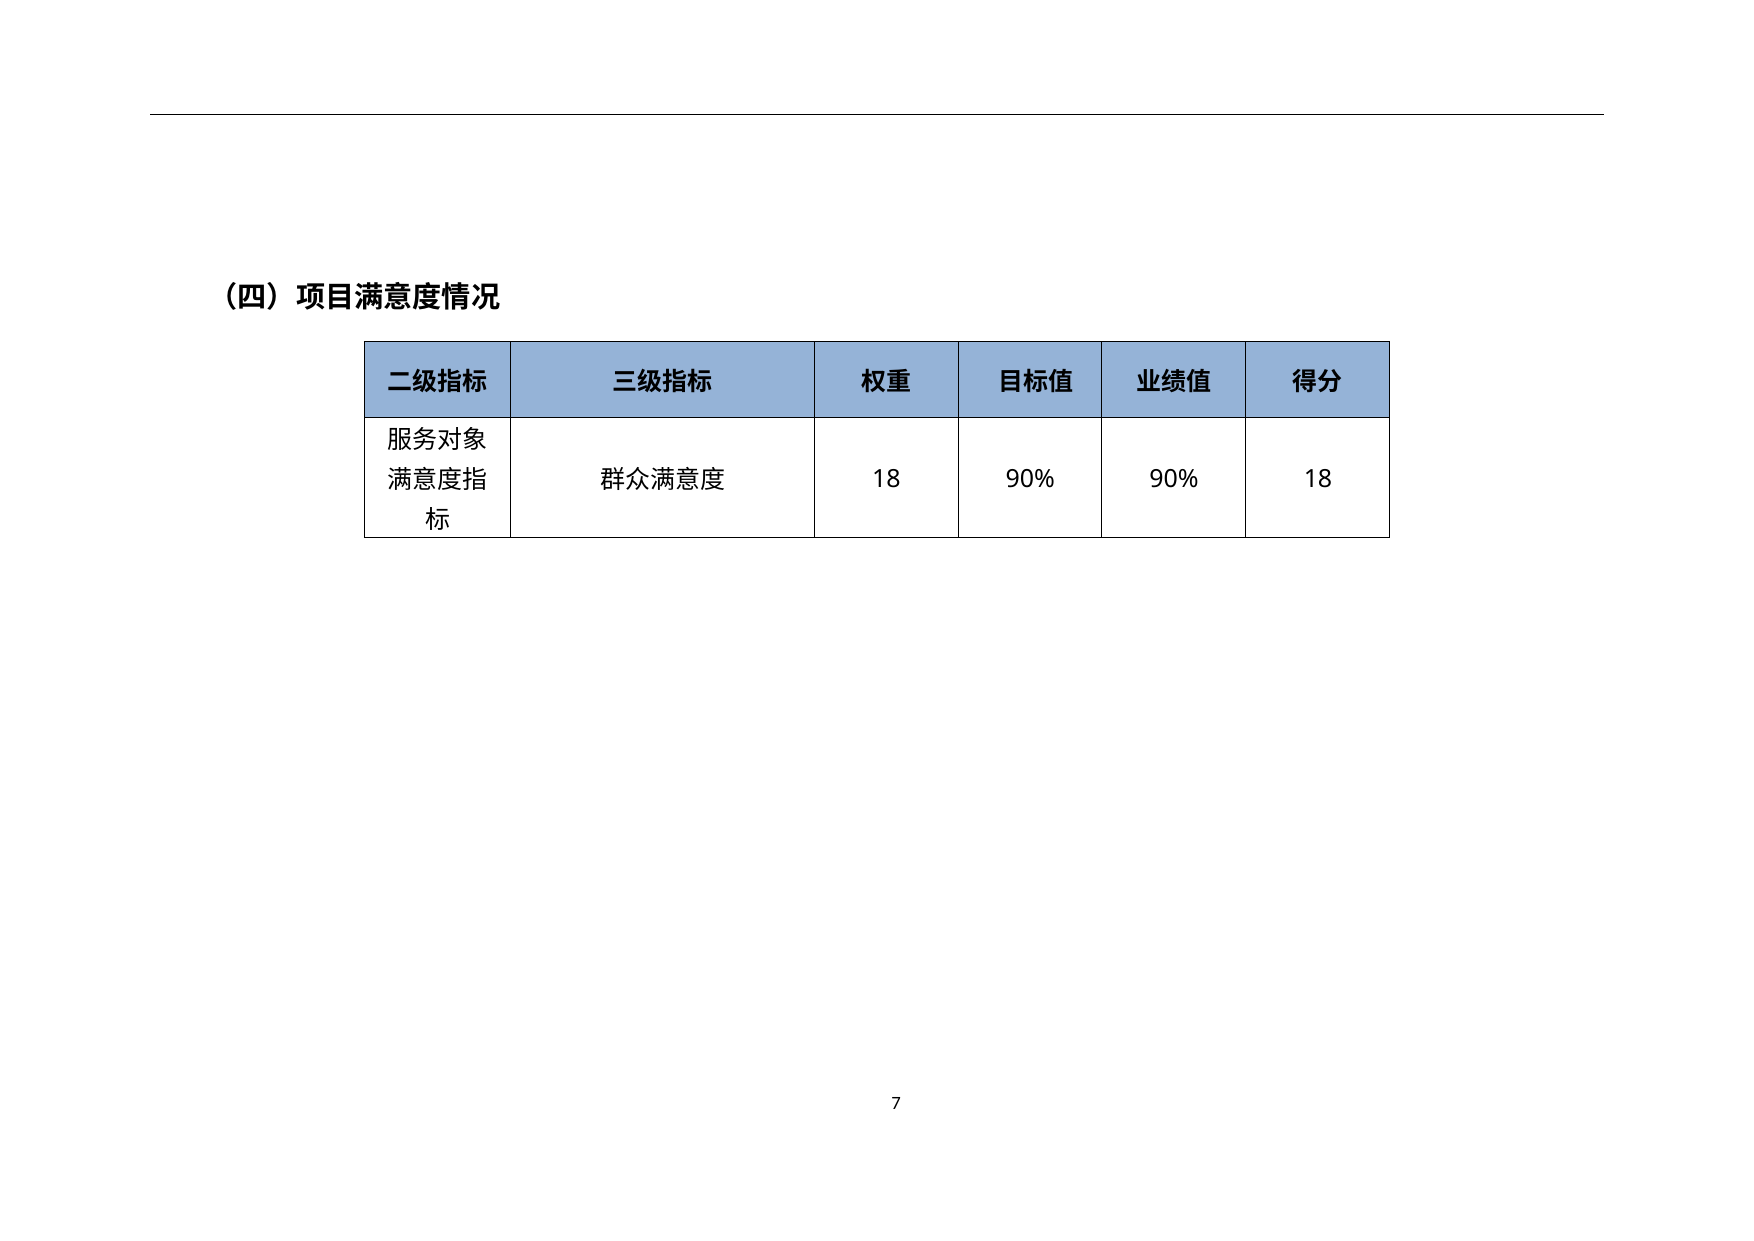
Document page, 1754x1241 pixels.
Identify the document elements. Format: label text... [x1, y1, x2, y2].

table_header 权重 [815, 342, 958, 417]
text （四）项目满意度情况 [208, 256, 1604, 335]
table_header 目标值 [959, 342, 1101, 417]
table_header 业绩值 [1102, 342, 1245, 417]
table_cell 18 [815, 418, 958, 537]
table_cell 18 [1246, 418, 1389, 537]
table_cell 群众满意度 [511, 418, 814, 537]
table_header 二级指标 [365, 342, 510, 417]
table_cell 90% [1102, 418, 1245, 537]
table_header 三级指标 [511, 342, 814, 417]
table_cell 90% [959, 418, 1101, 537]
table_header 得分 [1246, 342, 1389, 417]
table_cell 服务对象满意度指标 [365, 418, 510, 537]
